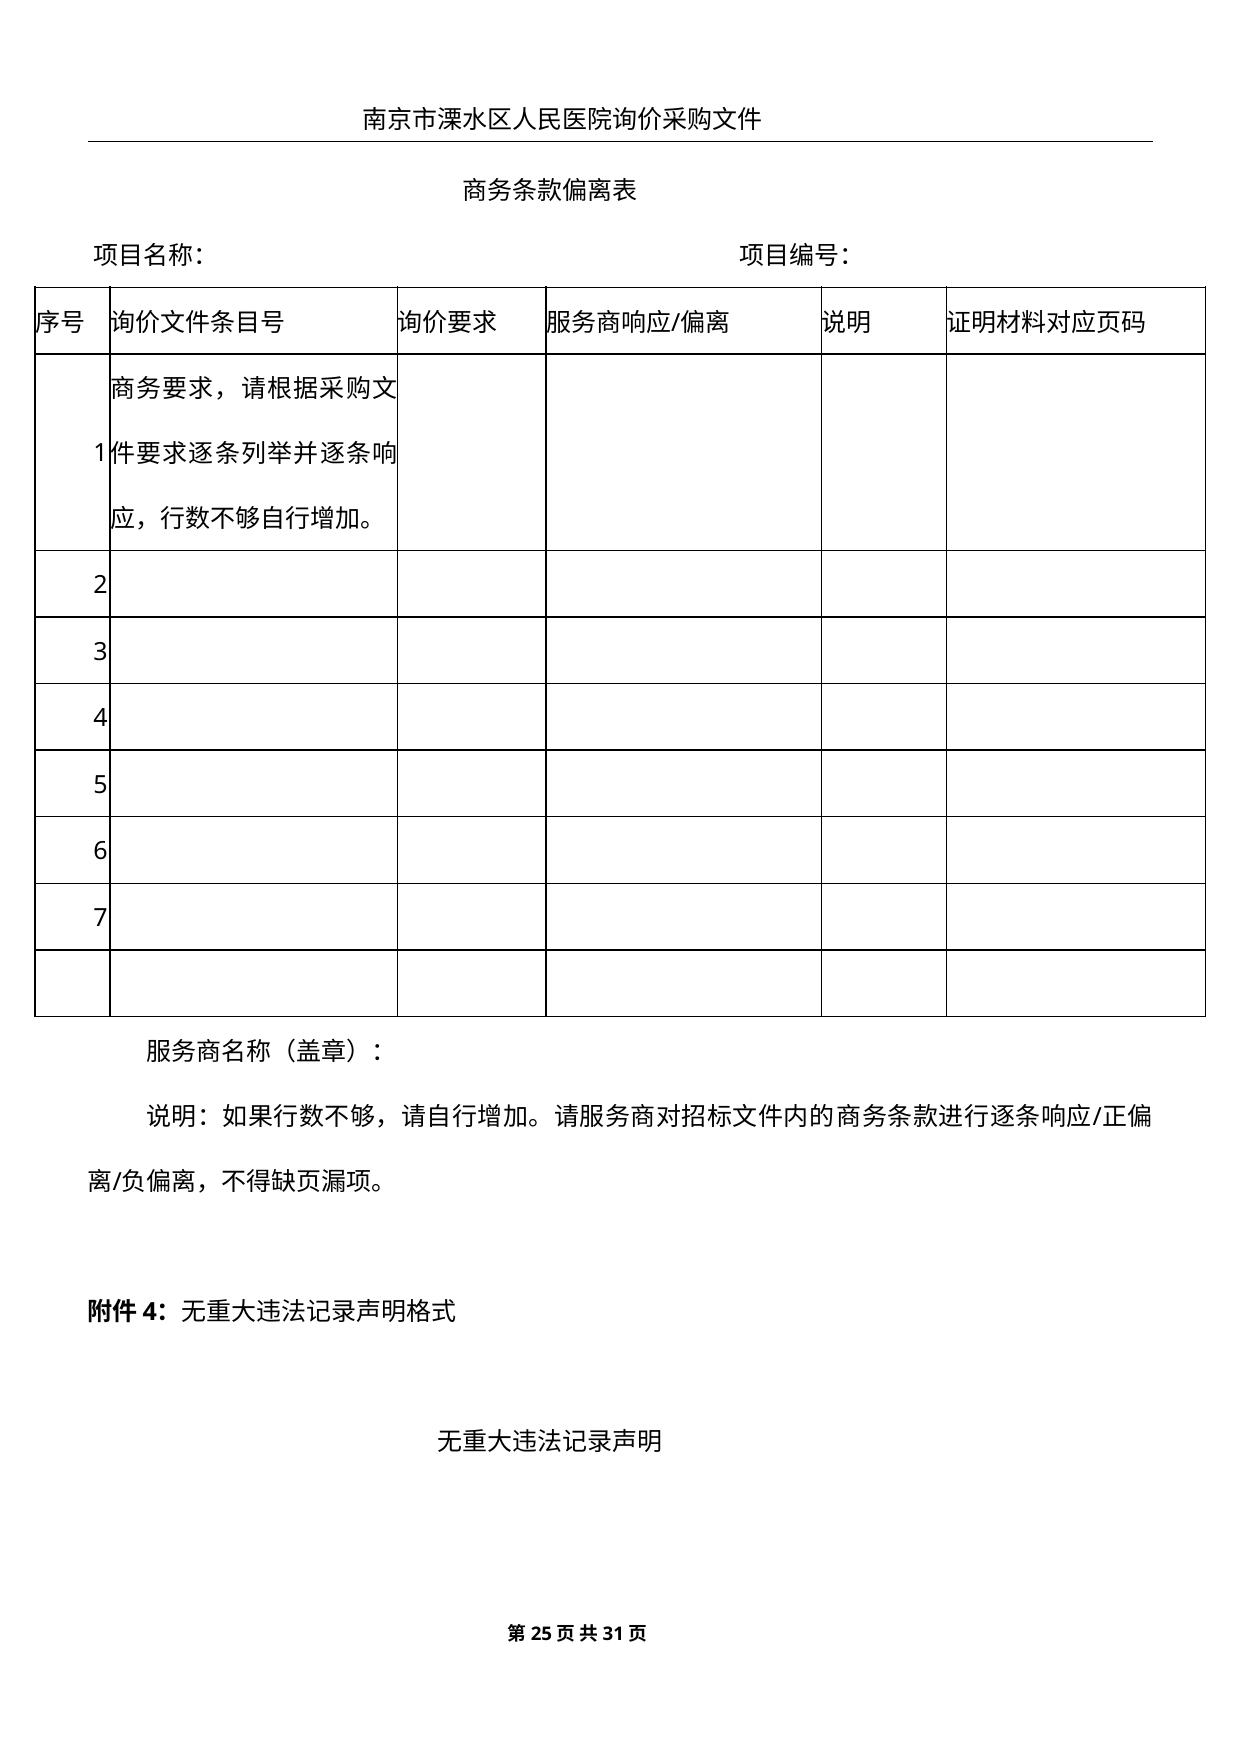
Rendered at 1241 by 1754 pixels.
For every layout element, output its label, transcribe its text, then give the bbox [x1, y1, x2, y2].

table_cell 说明 [822, 288, 946, 353]
table_cell [947, 355, 1205, 549]
table_cell [111, 951, 397, 1016]
table_cell 3 [36, 618, 109, 683]
table_cell 5 [36, 751, 109, 816]
table_cell 6 [36, 817, 109, 882]
table_cell 询价文件条目号 [111, 288, 397, 353]
table_cell [398, 884, 545, 949]
table_cell [111, 751, 397, 816]
table_cell [947, 884, 1205, 949]
table_cell [947, 751, 1205, 816]
table_cell [947, 551, 1205, 616]
table_cell [547, 551, 821, 616]
table_cell [947, 817, 1205, 882]
text 说明：如果行数不够，请自行增加。请服务商对招标文件内的商务条款进行逐条响应/正偏离/负偏离，不得缺页漏项。 [87, 1082, 1153, 1212]
table_cell [822, 817, 946, 882]
table_cell 服务商响应/偏离 [547, 288, 821, 353]
table_cell [547, 618, 821, 683]
table_cell [398, 618, 545, 683]
table_cell [398, 951, 545, 1016]
table_cell [822, 884, 946, 949]
table_cell [111, 684, 397, 749]
table_cell [547, 684, 821, 749]
table_cell [822, 355, 946, 549]
table_cell 7 [36, 884, 109, 949]
table_header 项目名称： [35, 221, 739, 286]
table_cell [398, 684, 545, 749]
table_cell 2 [36, 551, 109, 616]
table_cell [547, 355, 821, 549]
table_cell [822, 684, 946, 749]
table_cell [947, 951, 1205, 1016]
table_cell [111, 817, 397, 882]
table_cell [547, 817, 821, 882]
table_cell [111, 618, 397, 683]
table_cell 证明材料对应页码 [947, 288, 1205, 353]
table_cell 1 [36, 355, 109, 549]
table_cell [547, 884, 821, 949]
table_cell [547, 751, 821, 816]
table_cell 商务要求，请根据采购文件要求逐条列举并逐条响应，行数不够自行增加。 [111, 355, 397, 549]
text 附件4：无重大违法记录声明格式 [87, 1277, 1153, 1342]
table_cell 序号 [36, 288, 109, 353]
table_cell [947, 684, 1205, 749]
table_cell 询价要求 [398, 288, 545, 353]
text 商务条款偏离表 [87, 156, 1153, 221]
table_cell 4 [36, 684, 109, 749]
table_cell [111, 551, 397, 616]
table_header 项目编号： [739, 221, 1205, 286]
table_cell [36, 951, 109, 1016]
table_cell [822, 551, 946, 616]
table_cell [398, 817, 545, 882]
table_cell [398, 355, 545, 549]
table_cell [398, 751, 545, 816]
table_cell [822, 751, 946, 816]
table_cell [547, 951, 821, 1016]
table_cell [822, 618, 946, 683]
table_cell [947, 618, 1205, 683]
table_cell [398, 551, 545, 616]
text 服务商名称（盖章）： [87, 1017, 1153, 1082]
text 无重大违法记录声明 [87, 1407, 1153, 1472]
table_cell [822, 951, 946, 1016]
table_cell [111, 884, 397, 949]
